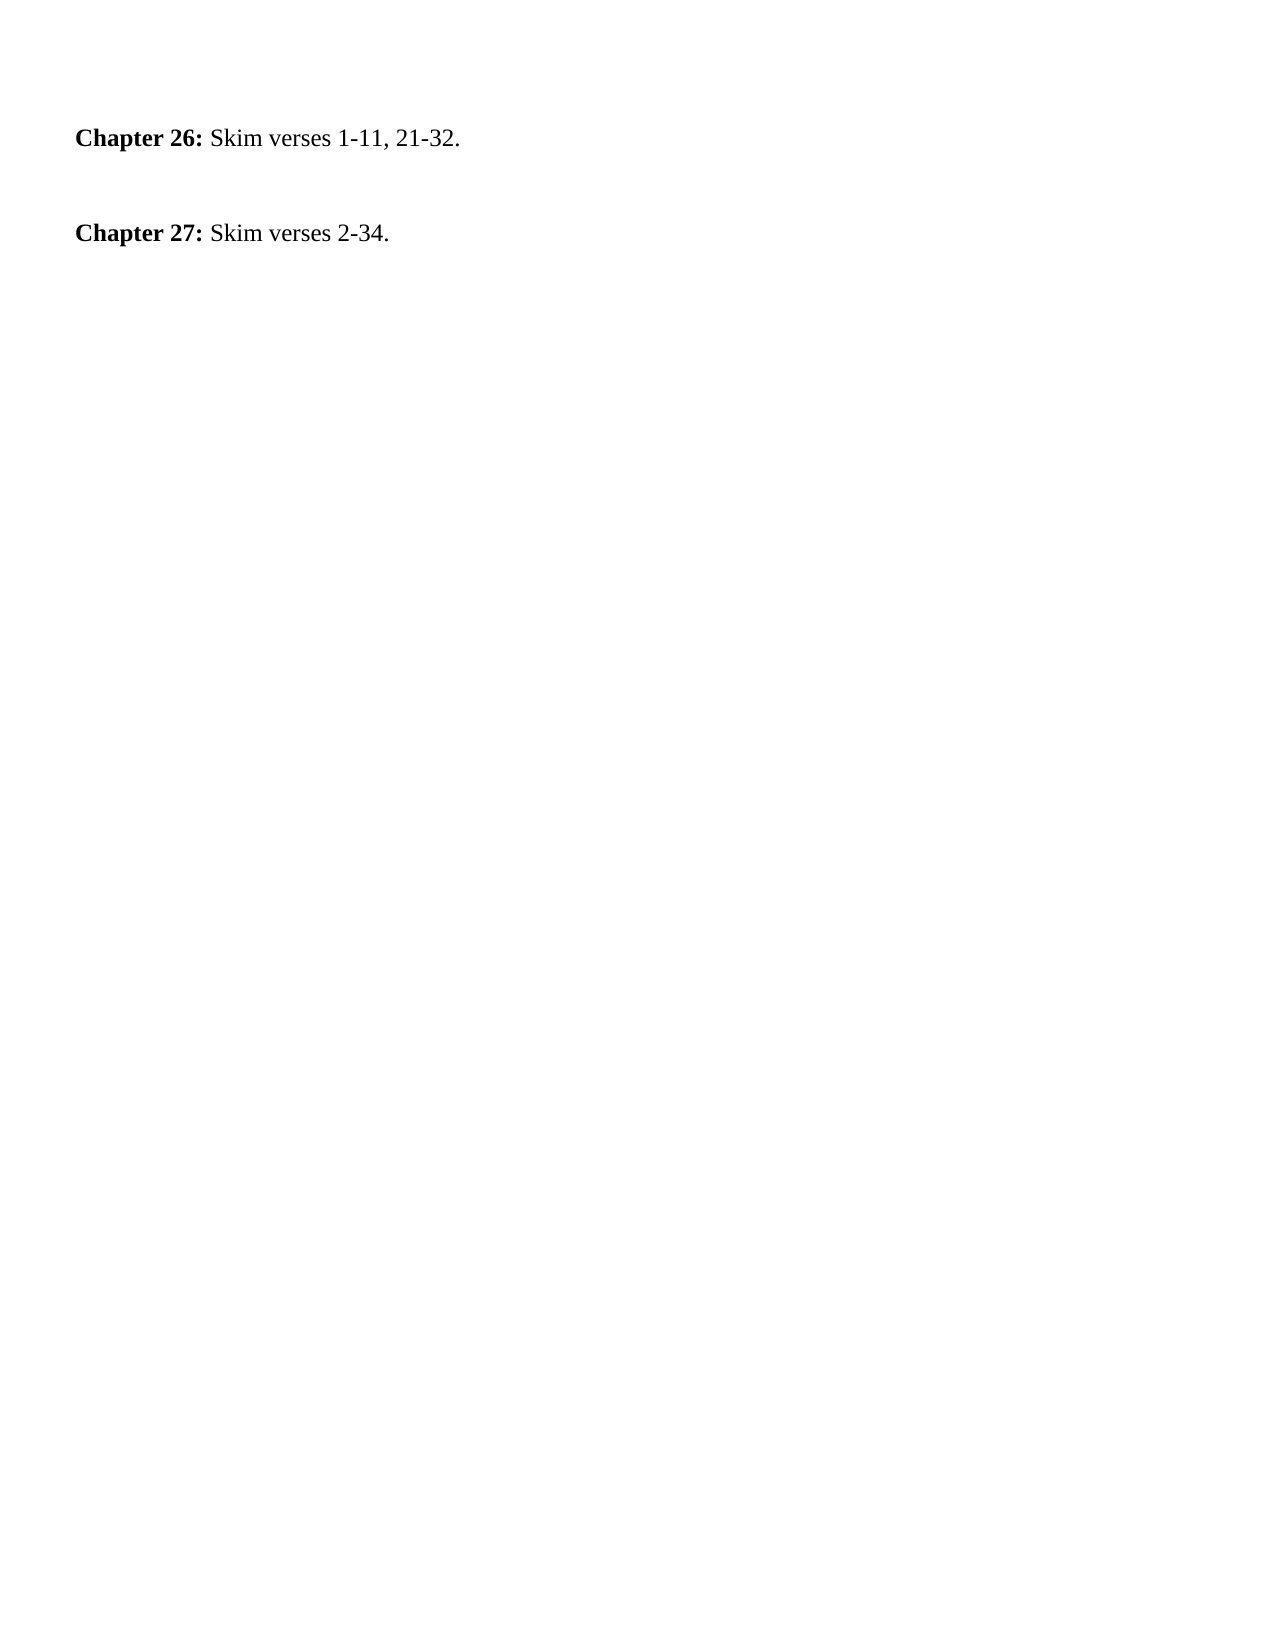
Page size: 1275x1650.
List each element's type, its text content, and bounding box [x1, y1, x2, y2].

text Chapter 26: Skim verses 1-11, 21-32. [75, 123, 1200, 151]
text Chapter 27: Skim verses 2-34. [75, 218, 1200, 247]
